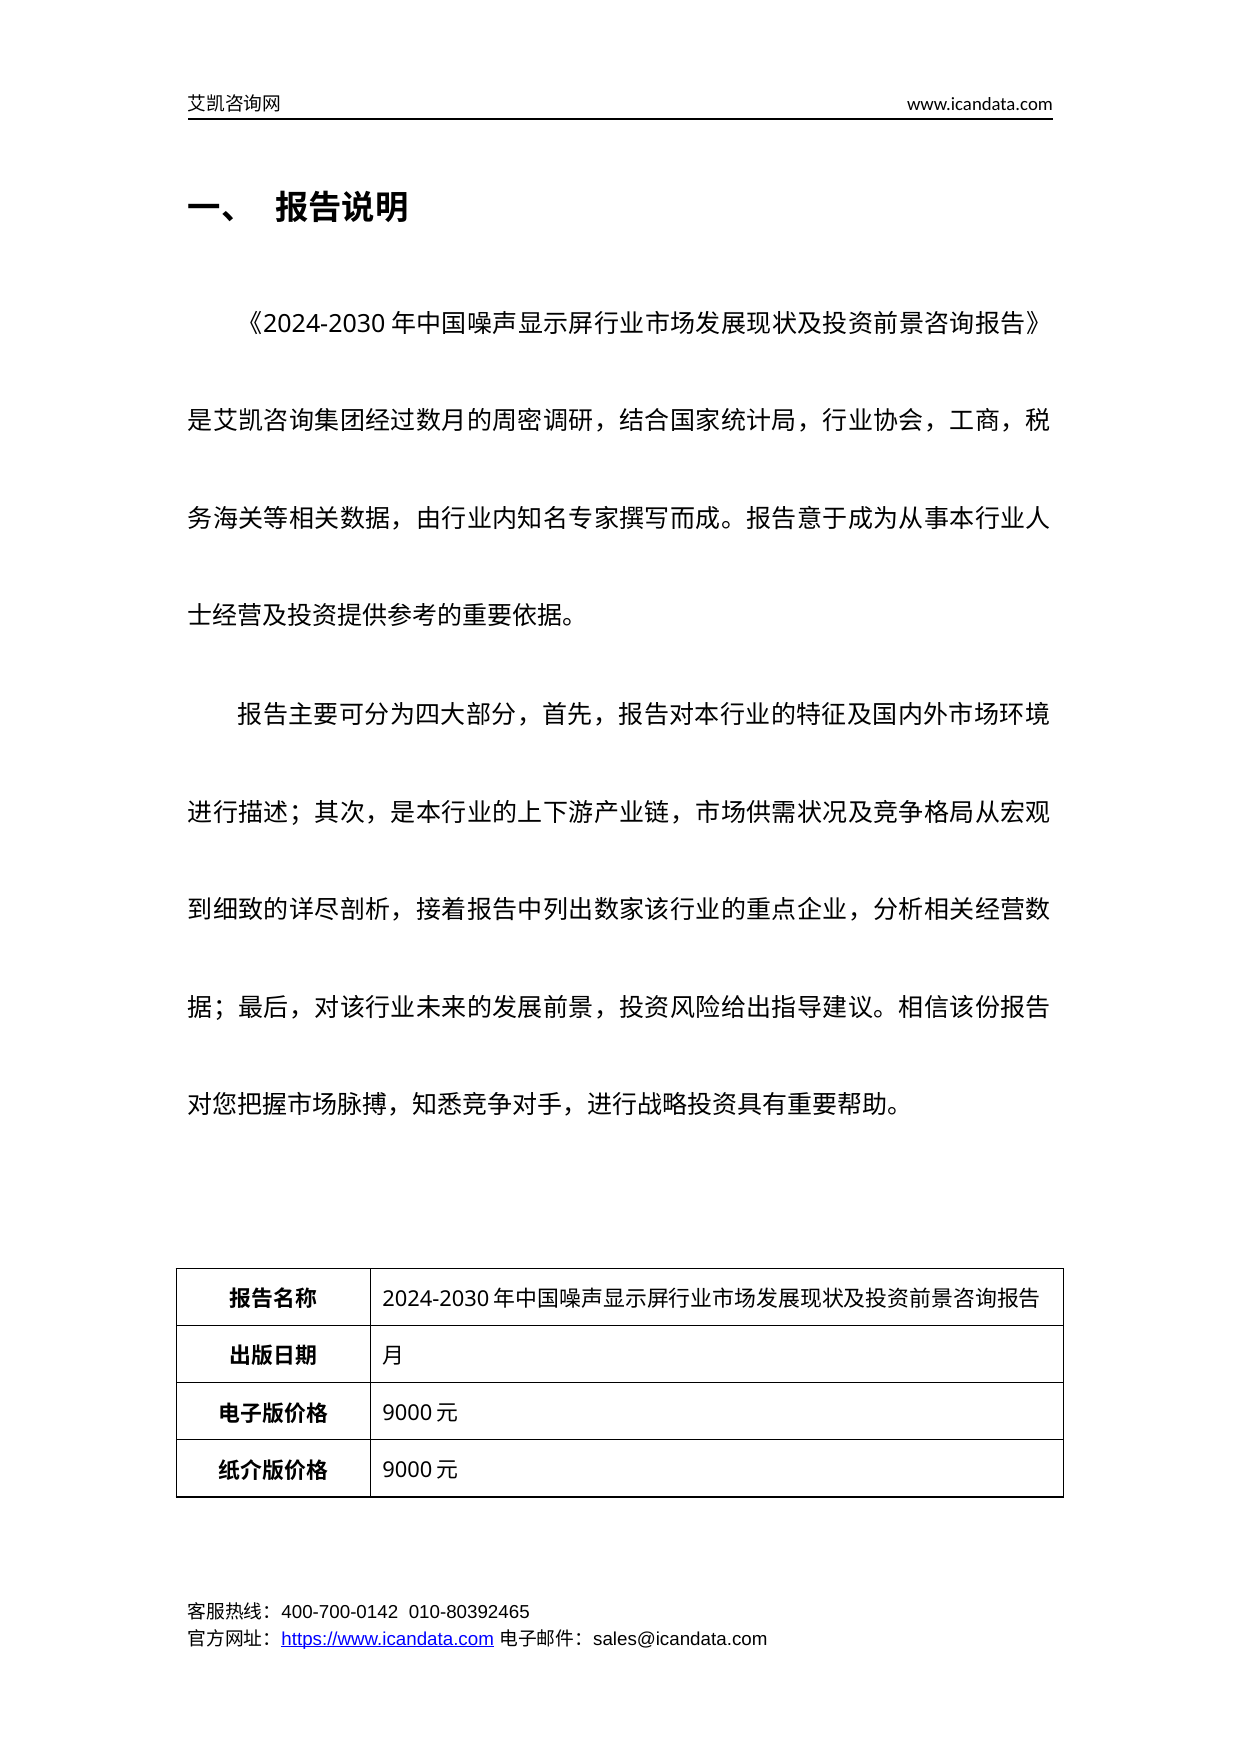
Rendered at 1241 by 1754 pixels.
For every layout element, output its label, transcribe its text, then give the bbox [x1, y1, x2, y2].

table_header 2024-2030年中国噪声显示屏行业市场发展现状及投资前景咨询报告 [371, 1269, 1063, 1325]
table_cell 月 [371, 1326, 1063, 1382]
table_cell 出版日期 [177, 1326, 370, 1382]
table_cell 9000元 [371, 1383, 1063, 1439]
table_cell 9000元 [371, 1440, 1063, 1496]
subtitle 报告说明 [187, 172, 1053, 237]
text 《2024-2030年中国噪声显示屏行业市场发展现状及投资前景咨询报告》是艾凯咨询集团经过数月的周密调研，结合国家统计局，行业协会，工商，税务海关等相关数据，由行业内知名专家撰写而成。报告意于成为从事本行业人士经营及投资提供参考的重要依据。 [187, 289, 1053, 646]
table_header 报告名称 [177, 1269, 370, 1325]
table_cell 电子版价格 [177, 1383, 370, 1439]
text 报告主要可分为四大部分，首先，报告对本行业的特征及国内外市场环境进行描述；其次，是本行业的上下游产业链，市场供需状况及竞争格局从宏观到细致的详尽剖析，接着报告中列出数家该行业的重点企业，分析相关经营数据；最后，对该行业未来的发展前景，投资风险给出指导建议。相信该份报告对您把握市场脉搏，知悉竞争对手，进行战略投资具有重要帮助。 [187, 681, 1053, 1136]
table_cell 纸介版价格 [177, 1440, 370, 1496]
